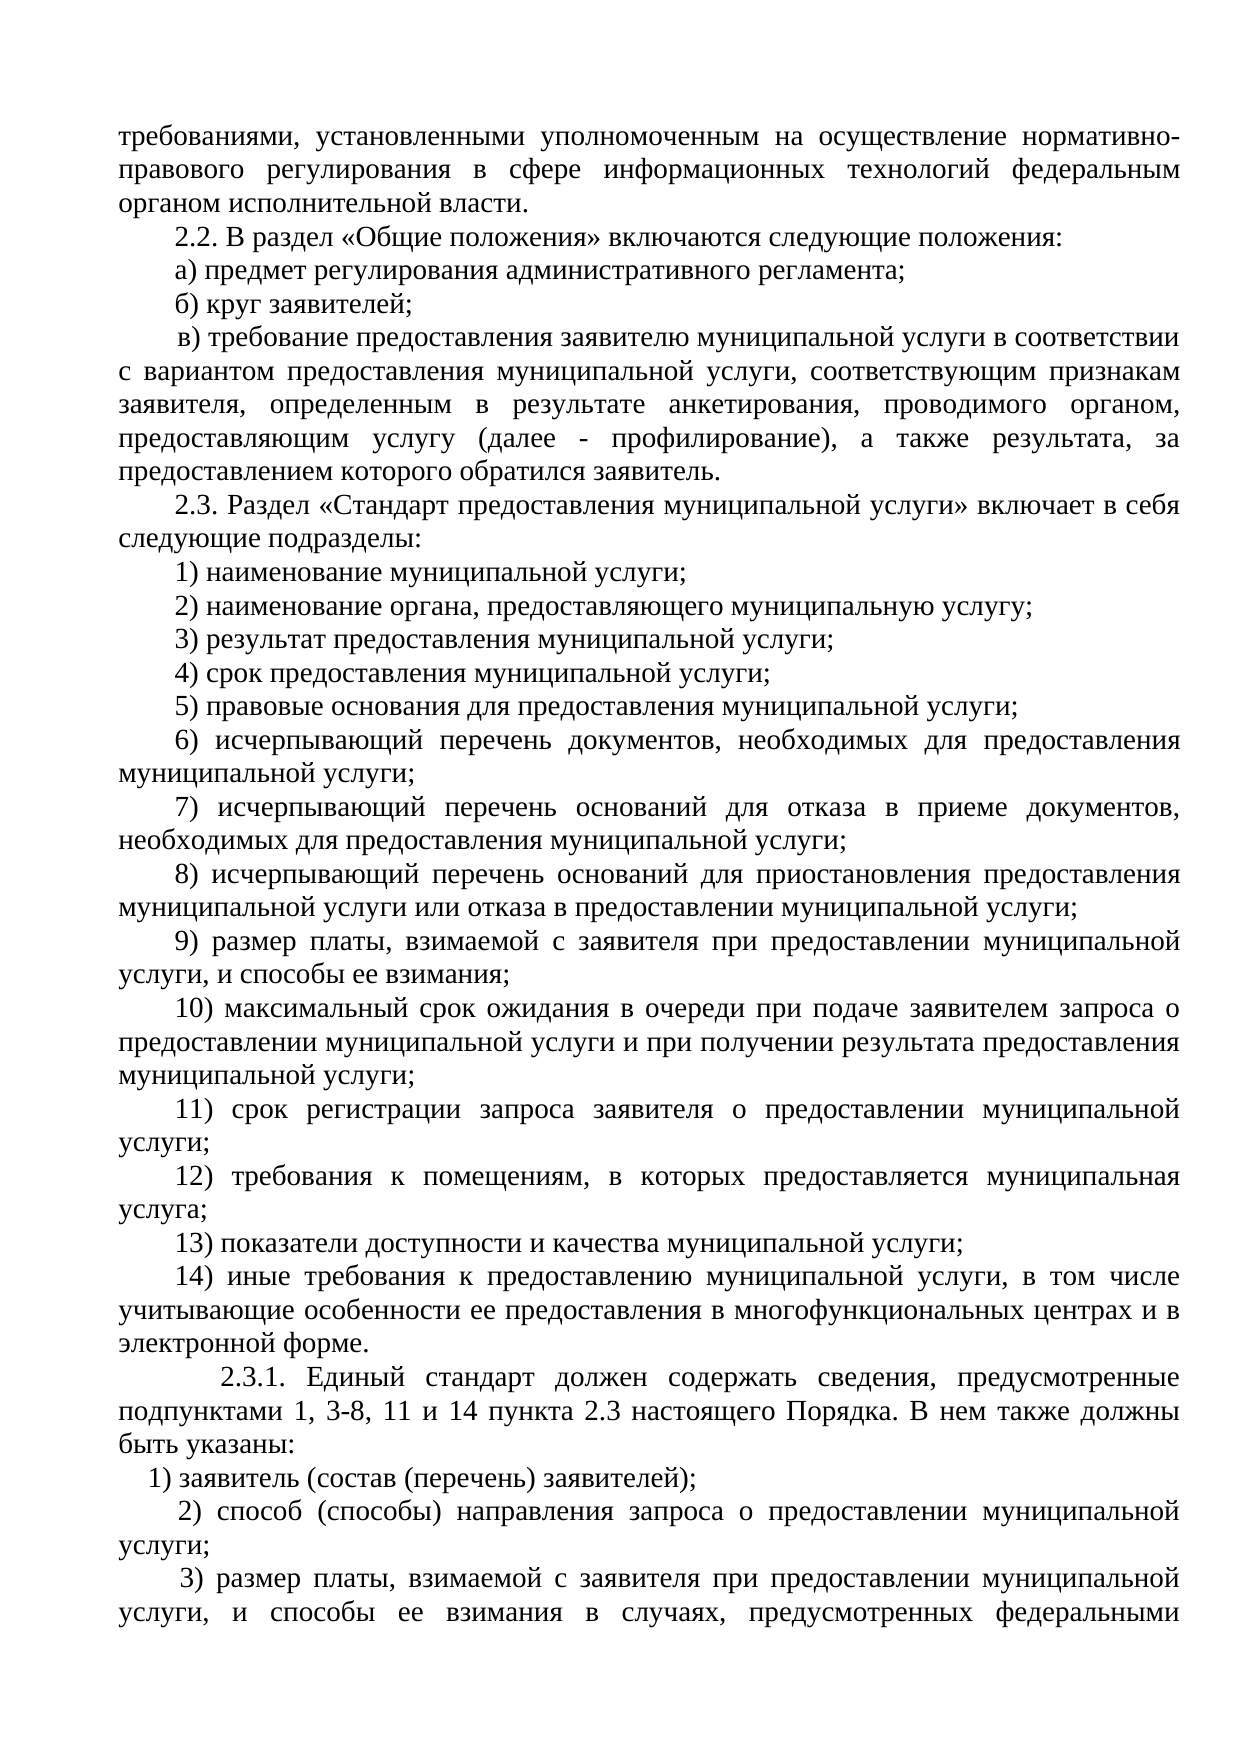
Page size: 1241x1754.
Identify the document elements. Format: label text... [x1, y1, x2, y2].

text 4) срок предоставления муниципальной услуги; [118, 655, 1181, 688]
text 1) наименование муниципальной услуги; [118, 554, 1181, 588]
text 7) исчерпывающий перечень оснований для отказа в приеме документов, необходимых для предоставления муниципальной услуги; [118, 789, 1181, 856]
text 2.3. Раздел «Стандарт предоставления муниципальной услуги» включает в себя следующие подразделы: [118, 487, 1181, 554]
text 3) результат предоставления муниципальной услуги; [118, 621, 1181, 655]
text 2.2. В раздел «Общие положения» включаются следующие положения: [118, 219, 1181, 252]
text 1) заявитель (состав (перечень) заявителей); [118, 1460, 1181, 1493]
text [118, 1560, 1181, 1627]
text 13) показатели доступности и качества муниципальной услуги; [118, 1225, 1181, 1258]
text 5) правовые основания для предоставления муниципальной услуги; [118, 688, 1181, 722]
text 2) способ (способы) направления запроса о предоставлении муниципальной услуги; [118, 1493, 1181, 1560]
text 10) максимальный срок ожидания в очереди при подаче заявителем запроса о предоставлении муниципальной услуги и при получении результата предоставления муниципальной услуги; [118, 990, 1181, 1091]
text а) предмет регулирования административного регламента; [118, 252, 1181, 286]
text 14) иные требования к предоставлению муниципальной услуги, в том числе учитывающие особенности ее предоставления в многофункциональных центрах и в электронной форме. [118, 1258, 1181, 1359]
text 12) требования к помещениям, в которых предоставляется муниципальная услуга; [118, 1158, 1181, 1225]
text 2) наименование органа, предоставляющего муниципальную услугу; [118, 588, 1181, 621]
text 2.3.1. Единый стандарт должен содержать сведения, предусмотренные подпунктами 1, 3-8, 11 и 14 пункта 2.3 настоящего Порядка. В нем также должны быть указаны: [118, 1359, 1181, 1460]
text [118, 118, 1181, 219]
text 8) исчерпывающий перечень оснований для приостановления предоставления муниципальной услуги или отказа в предоставлении муниципальной услуги; [118, 856, 1181, 923]
text в) требование предоставления заявителю муниципальной услуги в соответствии с вариантом предоставления муниципальной услуги, соответствующим признакам заявителя, определенным в результате анкетирования, проводимого органом, предоставляющим услугу (далее - профилирование), а также результата, за предоставлением которого обратился заявитель. [118, 319, 1181, 487]
text 9) размер платы, взимаемой с заявителя при предоставлении муниципальной услуги, и способы ее взимания; [118, 923, 1181, 990]
text б) круг заявителей; [118, 286, 1181, 319]
text 6) исчерпывающий перечень документов, необходимых для предоставления муниципальной услуги; [118, 722, 1181, 789]
text 11) срок регистрации запроса заявителя о предоставлении муниципальной услуги; [118, 1091, 1181, 1158]
